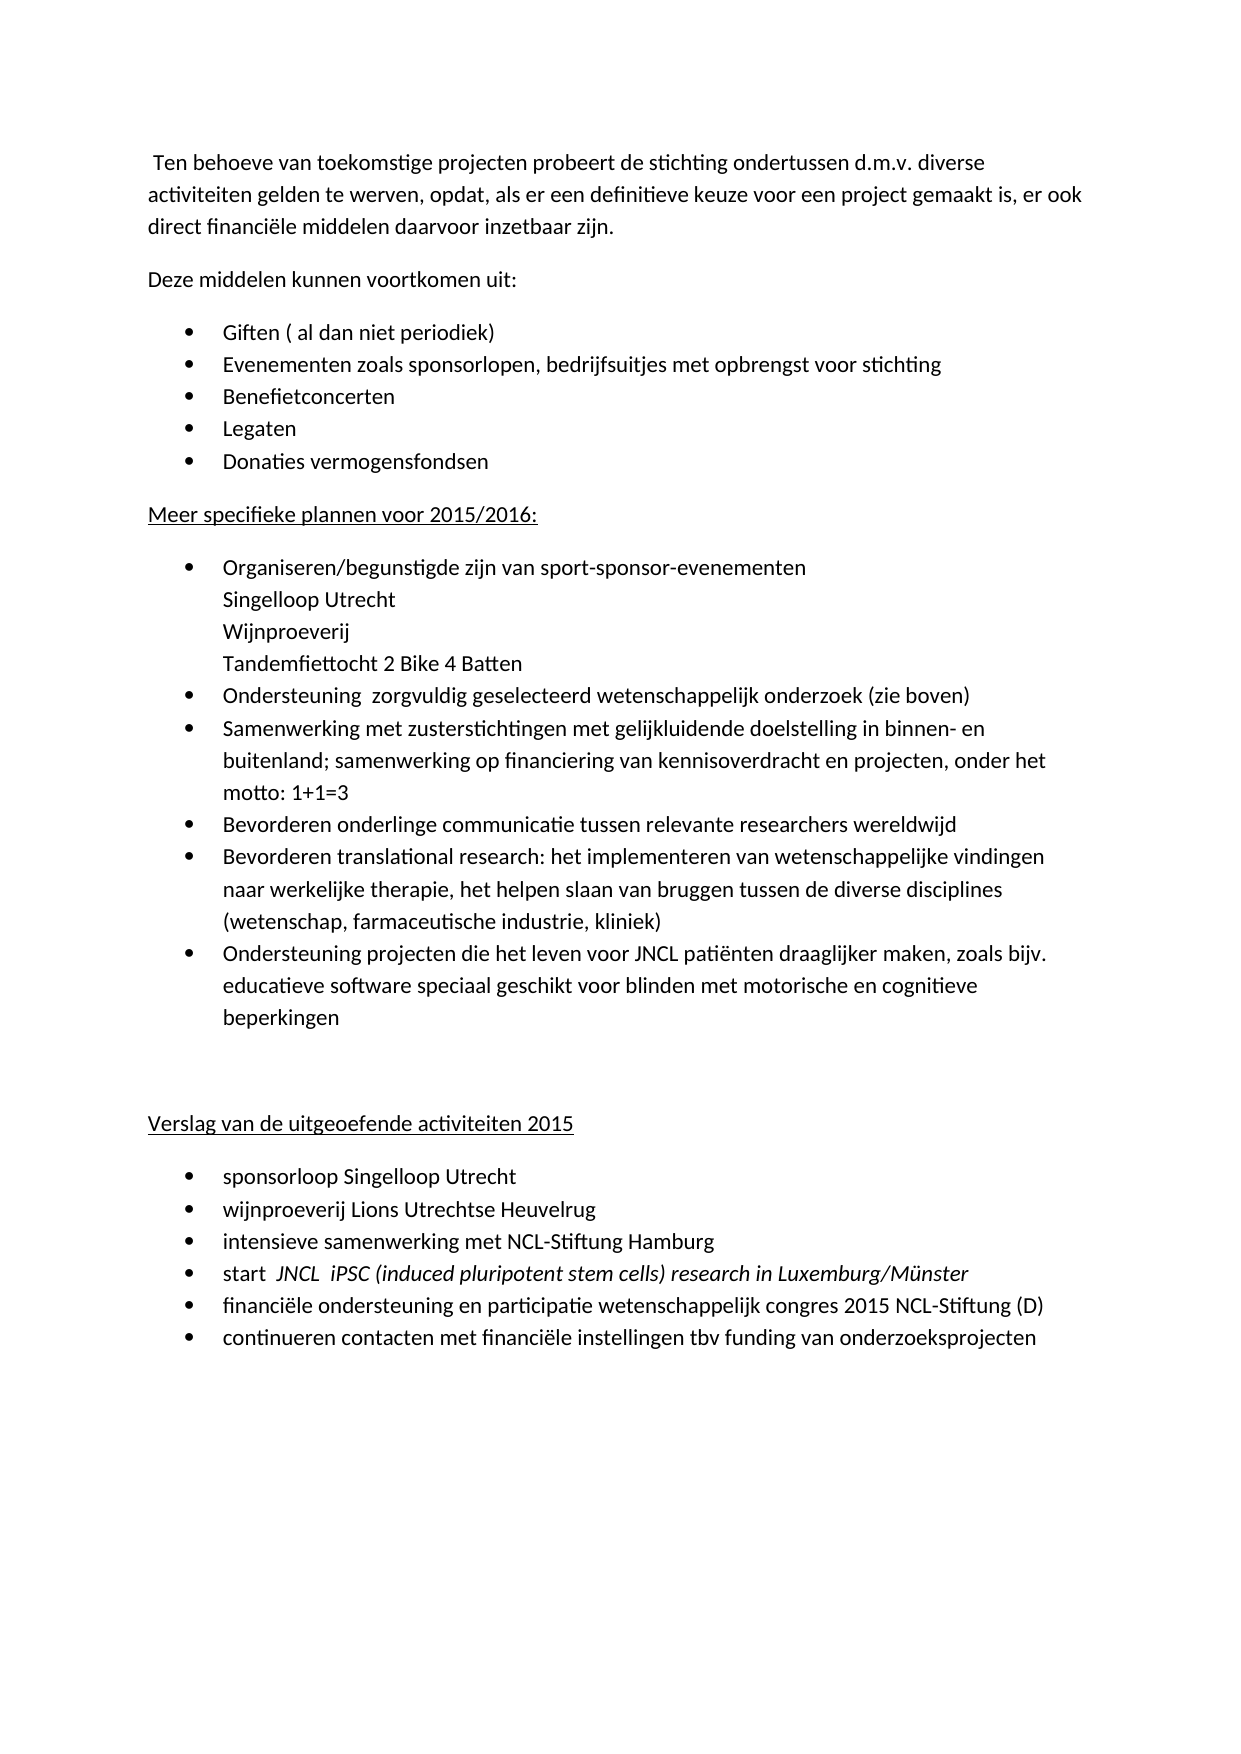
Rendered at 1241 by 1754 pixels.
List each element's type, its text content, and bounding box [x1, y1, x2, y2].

list Samenwerking met zusterstichtingen met gelijkluidende doelstelling in binnen- en buitenland; samenwerking op financiering van kennisoverdracht en projecten, onder het motto: 1+1=3 [185, 714, 1093, 806]
list Ondersteuning projecten die het leven voor JNCL patiënten draaglijker maken, zoals bijv. educatieve software speciaal geschikt voor blinden met motorische en cognitieve beperkingen [185, 939, 1093, 1031]
list Organiseren/begunstigde zijn van sport-sponsor-evenementen [185, 553, 1093, 581]
text Ten behoeve van toekomstige projecten probeert de stichting ondertussen d.m.v. diverse activiteiten gelden te werven, opdat, als er een definitieve keuze voor een project gemaakt is, er ook direct financiële middelen daarvoor inzetbaar zijn. [148, 148, 1093, 240]
text Deze middelen kunnen voortkomen uit: [148, 265, 1093, 293]
list Evenementen zoals sponsorlopen, bedrijfsuitjes met opbrengst voor stichting [185, 350, 1093, 378]
list Singelloop Utrecht [223, 585, 1093, 613]
list intensieve samenwerking met NCL-Stiftung Hamburg [185, 1227, 1093, 1255]
list Ondersteuning zorgvuldig geselecteerd wetenschappelijk onderzoek (zie boven) [185, 682, 1093, 709]
text Verslag van de uitgeoefende activiteiten 2015 [148, 1109, 1093, 1137]
list Legaten [185, 414, 1093, 443]
list continueren contacten met financiële instellingen tbv funding van onderzoeksprojecten [185, 1323, 1093, 1351]
list Benefietconcerten [185, 382, 1093, 410]
list Bevorderen translational research: het implementeren van wetenschappelijke vindingen naar werkelijke therapie, het helpen slaan van bruggen tussen de diverse disciplines (wetenschap, farmaceutische industrie, kliniek) [185, 842, 1093, 935]
list wijnproeverij Lions Utrechtse Heuvelrug [185, 1195, 1093, 1223]
list Wijnproeverij [223, 617, 1093, 645]
list start JNCL iPSC (induced pluripotent stem cells) research in Luxemburg/Münster [185, 1259, 1093, 1287]
list Tandemfiettocht 2 Bike 4 Batten [223, 649, 1093, 677]
list Donaties vermogensfondsen [185, 447, 1093, 475]
list Bevorderen onderlinge communicatie tussen relevante researchers wereldwijd [185, 810, 1093, 838]
list Giften ( al dan niet periodiek) [185, 318, 1093, 346]
list financiële ondersteuning en participatie wetenschappelijk congres 2015 NCL-Stiftung (D) [185, 1291, 1093, 1319]
list sponsorloop Singelloop Utrecht [185, 1162, 1093, 1191]
text Meer specifieke plannen voor 2015/2016: [148, 500, 1093, 528]
